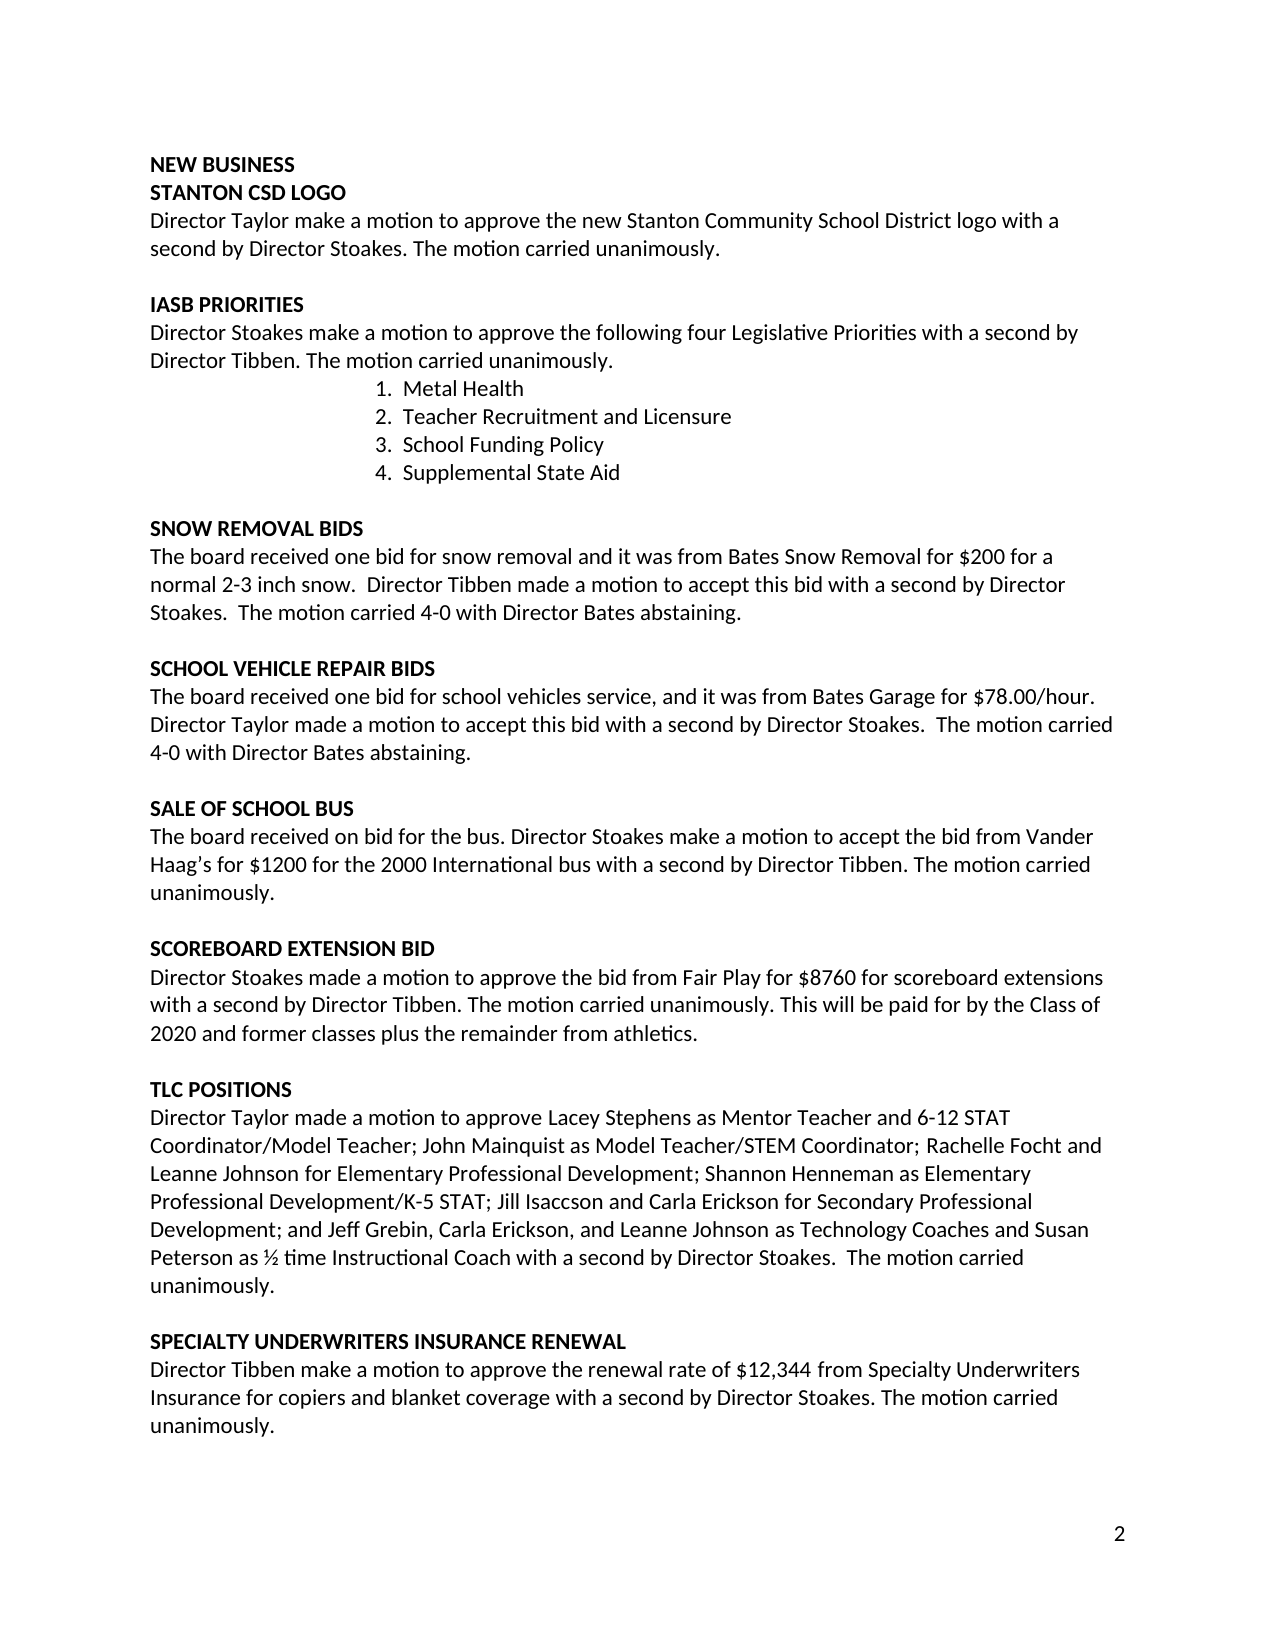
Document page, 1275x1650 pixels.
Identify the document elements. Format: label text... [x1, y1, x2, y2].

text Director Taylor made a motion to approve Lacey Stephens as Mentor Teacher and 6-12 STAT Coordinator/Model Teacher; John Mainquist as Model Teacher/STEM Coordinator; Rachelle Focht and Leanne Johnson for Elementary Professional Development; Shannon Henneman as Elementary Professional Development/K-5 STAT; Jill Isaccson and Carla Erickson for Secondary Professional Development; and Jeff Grebin, Carla Erickson, and Leanne Johnson as Technology Coaches and Susan Peterson as ½ time Instructional Coach with a second by Director Stoakes. The motion carried unanimously. [150, 1103, 1125, 1299]
text 2. Teacher Recruitment and Licensure [150, 402, 1125, 430]
text STANTON CSD LOGO [150, 178, 1125, 206]
text SCOREBOARD EXTENSION BID [150, 934, 1125, 963]
text Director Tibben make a motion to approve the renewal rate of $12,344 from Specialty Underwriters Insurance for copiers and blanket coverage with a second by Director Stoakes. The motion carried unanimously. [150, 1355, 1125, 1439]
text SCHOOL VEHICLE REPAIR BIDS [150, 654, 1125, 682]
text SNOW REMOVAL BIDS [150, 514, 1125, 542]
text IASB PRIORITIES [150, 290, 1125, 318]
text Director Stoakes make a motion to approve the following four Legislative Priorities with a second by Director Tibben. The motion carried unanimously. [150, 318, 1125, 374]
text SPECIALTY UNDERWRITERS INSURANCE RENEWAL [150, 1327, 1125, 1355]
text Director Stoakes made a motion to approve the bid from Fair Play for $8760 for scoreboard extensions with a second by Director Tibben. The motion carried unanimously. This will be paid for by the Class of 2020 and former classes plus the remainder from athletics. [150, 963, 1125, 1047]
text The board received on bid for the bus. Director Stoakes make a motion to accept the bid from Vander Haag’s for $1200 for the 2000 International bus with a second by Director Tibben. The motion carried unanimously. [150, 822, 1125, 907]
text NEW BUSINESS [150, 150, 1125, 178]
text 3. School Funding Policy [150, 430, 1125, 458]
text The board received one bid for snow removal and it was from Bates Snow Removal for $200 for a normal 2-3 inch snow. Director Tibben made a motion to accept this bid with a second by Director Stoakes. The motion carried 4-0 with Director Bates abstaining. [150, 542, 1125, 626]
text TLC POSITIONS [150, 1075, 1125, 1103]
text 4. Supplemental State Aid [150, 458, 1125, 486]
text The board received one bid for school vehicles service, and it was from Bates Garage for $78.00/hour. Director Taylor made a motion to accept this bid with a second by Director Stoakes. The motion carried 4-0 with Director Bates abstaining. [150, 682, 1125, 766]
text 1. Metal Health [150, 374, 1125, 402]
text SALE OF SCHOOL BUS [150, 794, 1125, 822]
text Director Taylor make a motion to approve the new Stanton Community School District logo with a second by Director Stoakes. The motion carried unanimously. [150, 206, 1125, 262]
